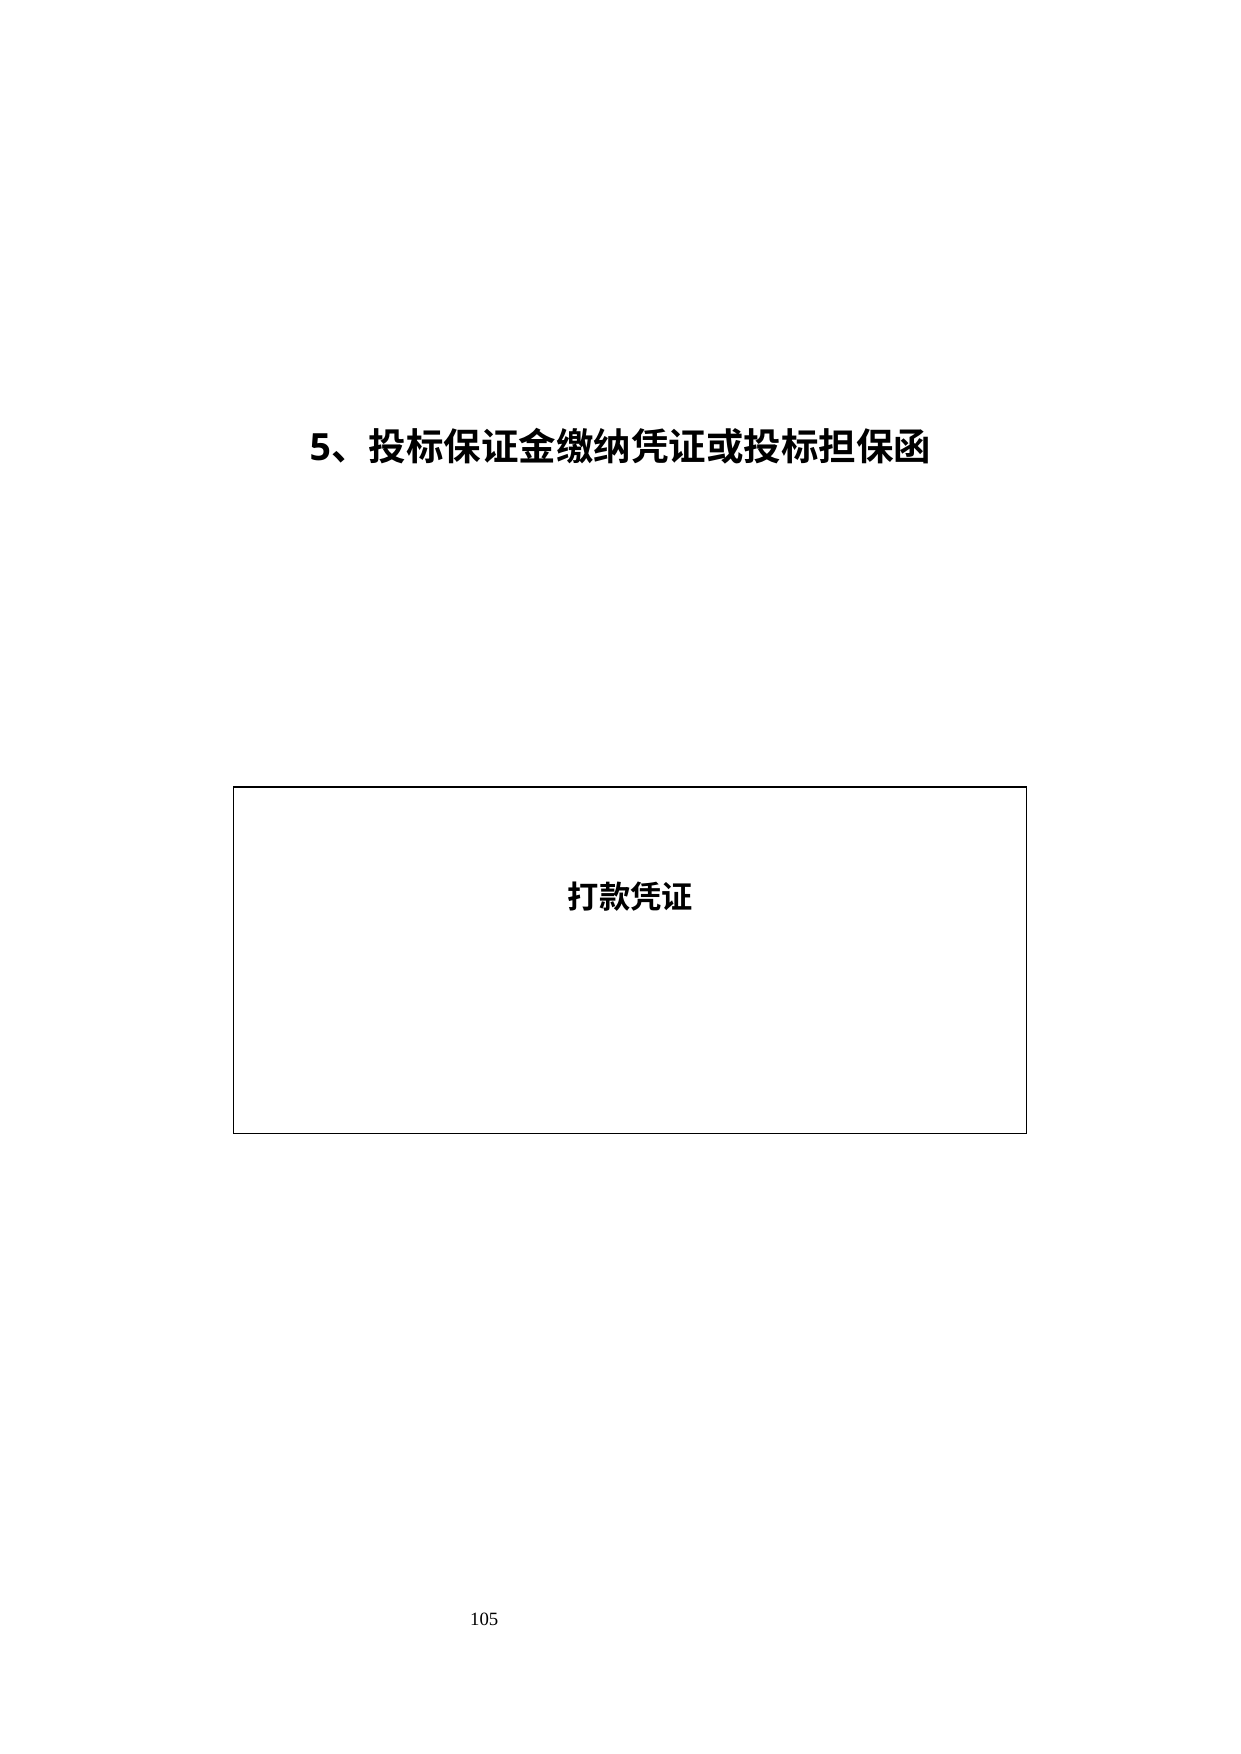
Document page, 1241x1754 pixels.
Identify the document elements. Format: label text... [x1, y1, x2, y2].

table_header 打款凭证 [234, 788, 1026, 1133]
subtitle 5、投标保证金缴纳凭证或投标担保函 [152, 417, 1088, 471]
